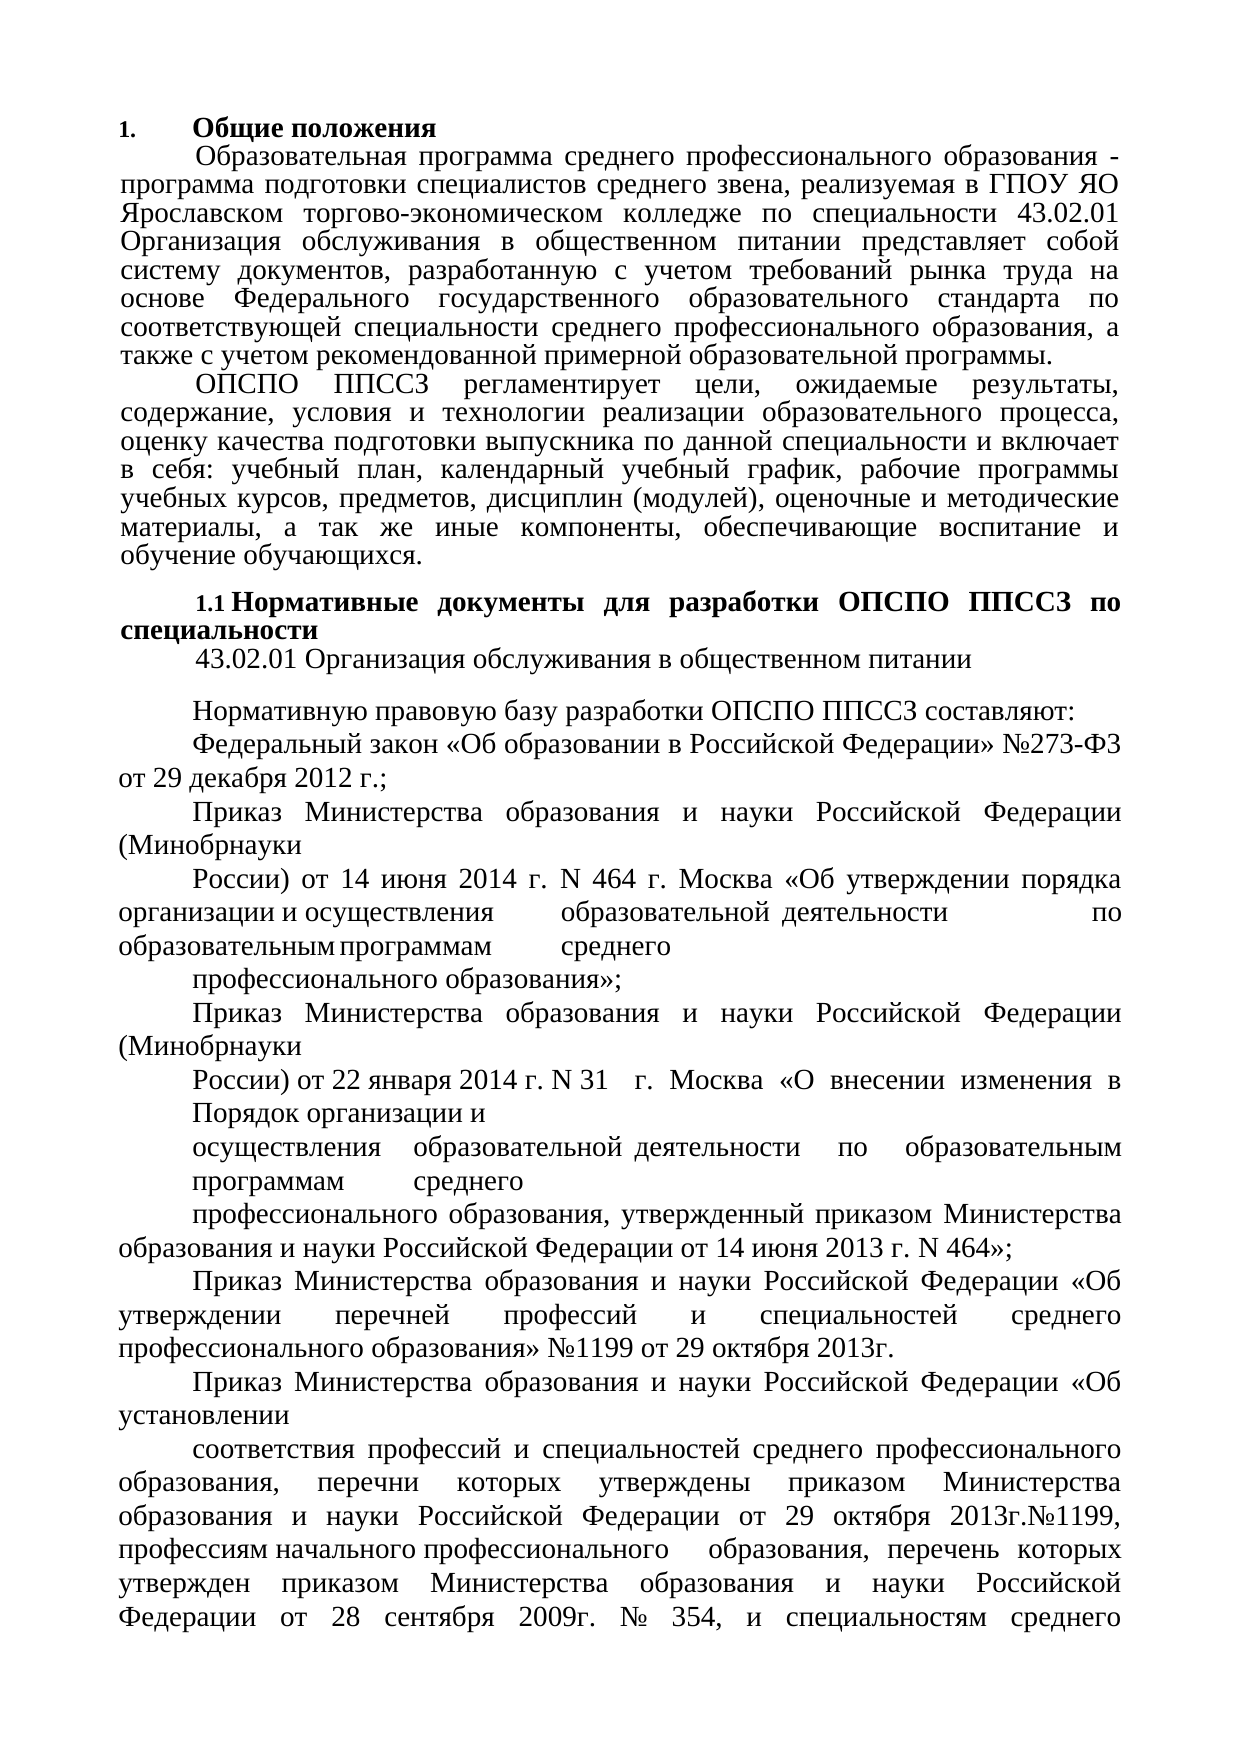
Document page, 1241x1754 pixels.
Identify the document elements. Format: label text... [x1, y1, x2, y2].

text Приказ Министерства образования и науки Российской Федерации (Минобрнауки [118, 995, 1122, 1062]
list Общие положения [118, 118, 1122, 142]
text Приказ Министерства образования и науки Российской Федерации «Об установлении [118, 1364, 1122, 1431]
text Нормативную правовую базу разработки ОПСПО ППССЗ составляют: [118, 693, 1122, 727]
text России) от 14 июня 2014 г. N 464 г. Москва «Об утверждении порядка организации и осуществления образовательной деятельности по образовательным программам среднего [118, 861, 1122, 961]
text ОПСПО ППССЗ регламентирует цели, ожидаемые результаты, содержание, условия и технологии реализации образовательного процесса, оценку качества подготовки выпускника по данной специальности и включает в себя: учебный план, календарный учебный график, рабочие программы учебных курсов, предметов, дисциплин (модулей), оценочные и методические материалы, а так же иные компоненты, обеспечивающие воспитание и обучение обучающихся. [120, 370, 1120, 570]
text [118, 1431, 1122, 1632]
text Приказ Министерства образования и науки Российской Федерации «Об утверждении перечней профессий и специальностей среднего профессионального образования» №1199 от 29 октября 2013г. [118, 1263, 1122, 1364]
text Приказ Министерства образования и науки Российской Федерации (Минобрнауки [118, 794, 1122, 861]
text Федеральный закон «Об образовании в Российской Федерации» №273-Ф3 от 29 декабря 2012 г.; [118, 727, 1122, 794]
text профессионального образования, утвержденный приказом Министерства образования и науки Российской Федерации от 14 июня 2013 г. N 464»; [118, 1196, 1122, 1263]
text осуществления образовательной деятельности по образовательным программам среднего [118, 1129, 1122, 1196]
text России) от 22 января 2014 г. N 31 г. Москва «О внесении изменения в Порядок организации и [118, 1062, 1122, 1129]
text 43.02.01 Организация обслуживания в общественном питании [120, 645, 1120, 674]
text Образовательная программа среднего профессионального образования - программа подготовки специалистов среднего звена, реализуемая в ГПОУ ЯО Ярославском торгово-экономическом колледже по специальности 43.02.01 Организация обслуживания в общественном питании представляет собой систему документов, разработанную с учетом требований рынка труда на основе Федерального государственного образовательного стандарта по соответствующей специальности среднего профессионального образования, а также с учетом рекомендованной примерной образовательной программы. [120, 142, 1120, 370]
list Нормативные документы для разработки ОПСПО ППССЗ по специальности [120, 589, 1122, 645]
text профессионального образования»; [118, 961, 1122, 995]
